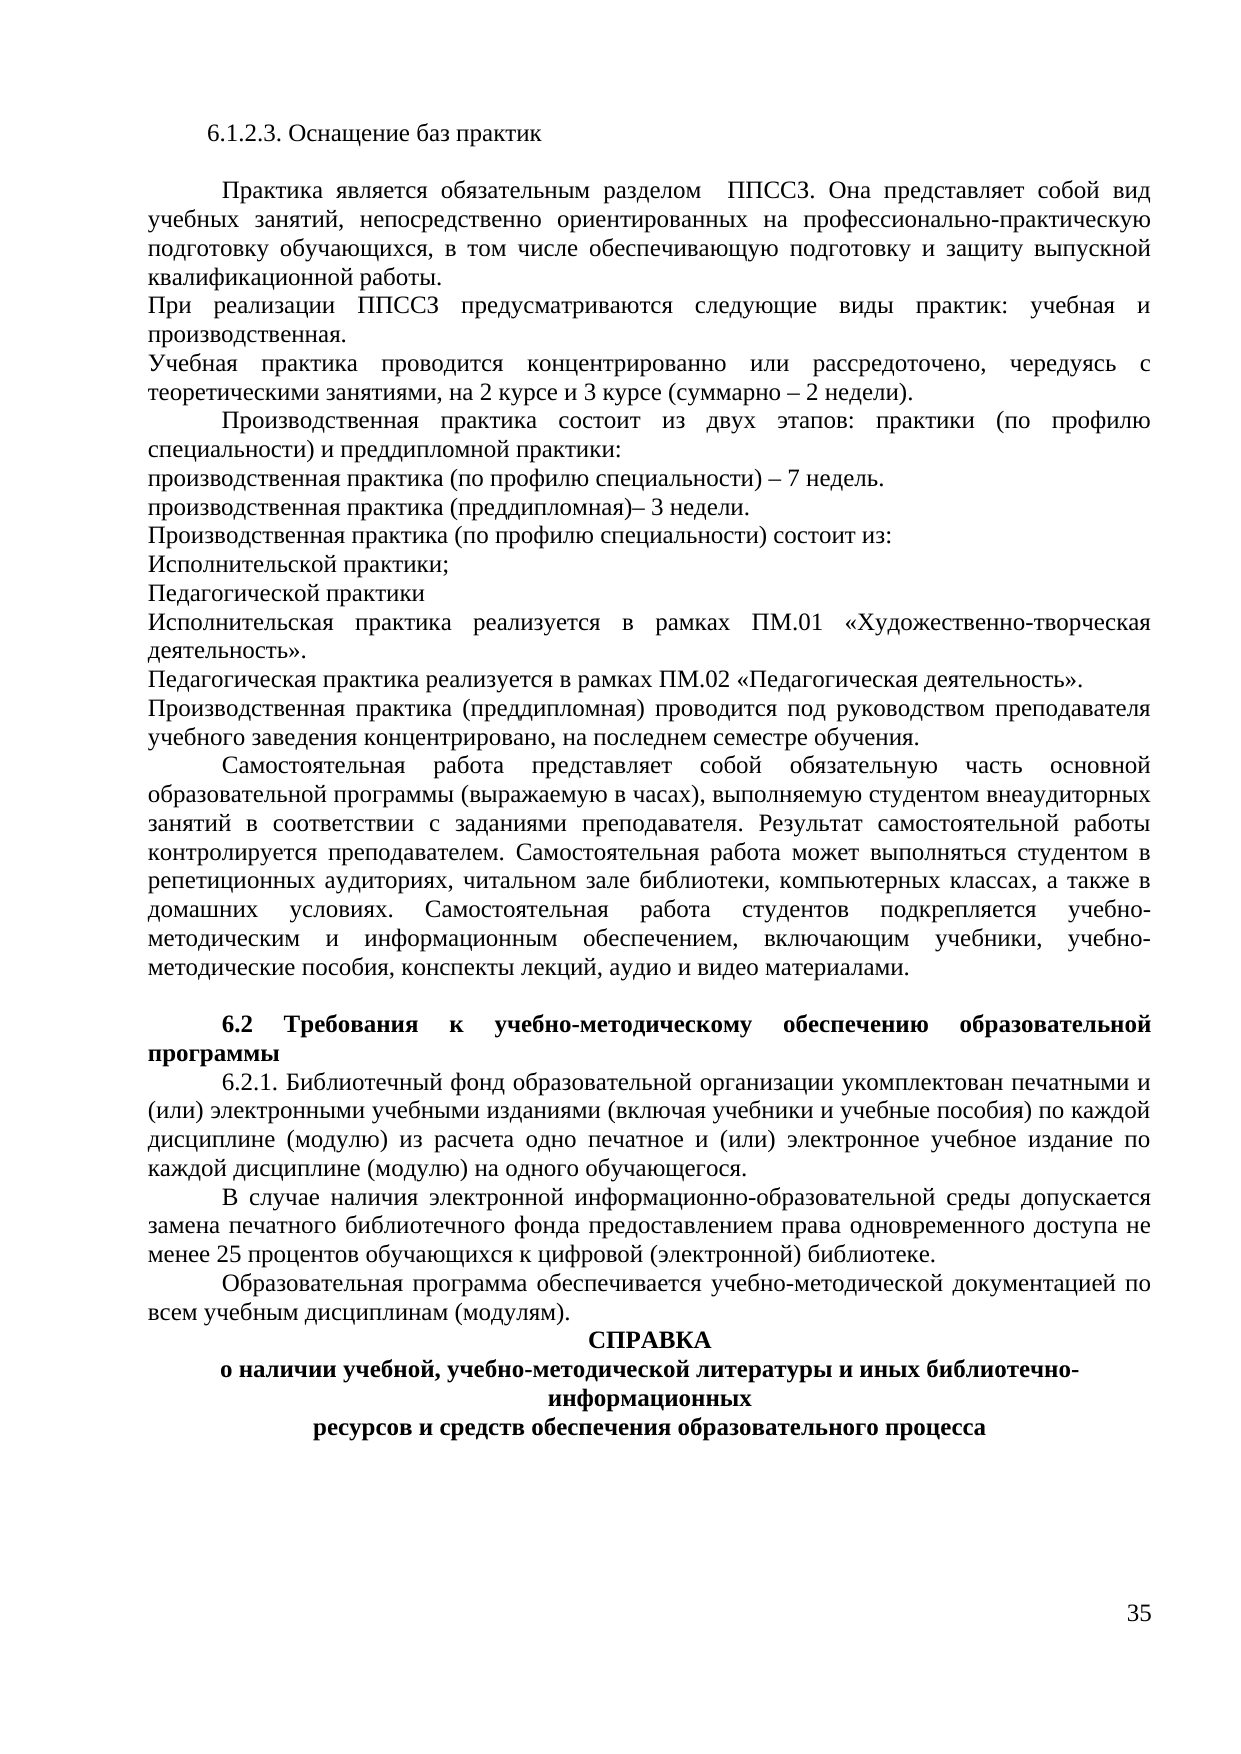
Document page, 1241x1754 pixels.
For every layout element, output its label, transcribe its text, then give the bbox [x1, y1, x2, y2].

text Исполнительская практика реализуется в рамках ПМ.01 «Художественно-творческая деятельность». [148, 607, 1152, 664]
text Педагогическая практика реализуется в рамках ПМ.02 «Педагогическая деятельность». [148, 664, 1152, 693]
text Исполнительской практики; [148, 549, 1152, 578]
text При реализации ППССЗ предусматриваются следующие виды практик: учебная и производственная. [148, 291, 1152, 348]
text Учебная практика проводится концентрированно или рассредоточено, чередуясь с теоретическими занятиями, на 2 курсе и 3 курсе (суммарно – 2 недели). [148, 348, 1152, 406]
list производственная практика (по профилю специальности) – 7 недель. [148, 463, 1152, 492]
text 6.2 Требования к учебно-методическому обеспечению образовательной программы [148, 1009, 1152, 1067]
text о наличии учебной, учебно-методической литературы и иных библиотечно-информационных [148, 1354, 1152, 1412]
text производственная практика (преддипломная)– 3 недели. [148, 492, 1152, 521]
text Педагогической практики [148, 578, 1152, 607]
text Образовательная программа обеспечивается учебно-методической документацией по всем учебным дисциплинам (модулям). [148, 1268, 1152, 1326]
text 6.2.1. Библиотечный фонд образовательной организации укомплектован печатными и (или) электронными учебными изданиями (включая учебники и учебные пособия) по каждой дисциплине (модулю) из расчета одно печатное и (или) электронное учебное издание по каждой дисциплине (модулю) на одного обучающегося. [148, 1067, 1152, 1182]
text СПРАВКА [148, 1326, 1152, 1354]
text В случае наличия электронной информационно-образовательной среды допускается замена печатного библиотечного фонда предоставлением права одновременного доступа не менее 25 процентов обучающихся к цифровой (электронной) библиотеке. [148, 1182, 1152, 1268]
text Производственная практика состоит из двух этапов: практики (по профилю специальности) и преддипломной практики: [148, 406, 1152, 463]
text Производственная практика (преддипломная) проводится под руководством преподавателя учебного заведения концентрировано, на последнем семестре обучения. [148, 693, 1152, 751]
text ресурсов и средств обеспечения образовательного процесса [148, 1412, 1152, 1441]
text Производственная практика (по профилю специальности) состоит из: [148, 521, 1152, 549]
text 6.1.2.3. Оснащение баз практик [148, 118, 1152, 147]
list Самостоятельная работа представляет собой обязательную часть основной образовательной программы (выражаемую в часах), выполняемую студентом внеаудиторных занятий в соответствии с заданиями преподавателя. Результат самостоятельной работы контролируется преподавателем. Самостоятельная работа может выполняться студентом в репетиционных аудиториях, читальном зале библиотеки, компьютерных классах, а также в домашних условиях. Самостоятельная работа студентов подкрепляется учебно-методическим и информационным обеспечением, включающим учебники, учебно-методические пособия, конспекты лекций, аудио и видео материалами. [148, 751, 1152, 981]
list Практика является обязательным разделом ППССЗ. Она представляет собой вид учебных занятий, непосредственно ориентированных на профессионально-практическую подготовку обучающихся, в том числе обеспечивающую подготовку и защиту выпускной квалификационной работы. [148, 176, 1152, 291]
